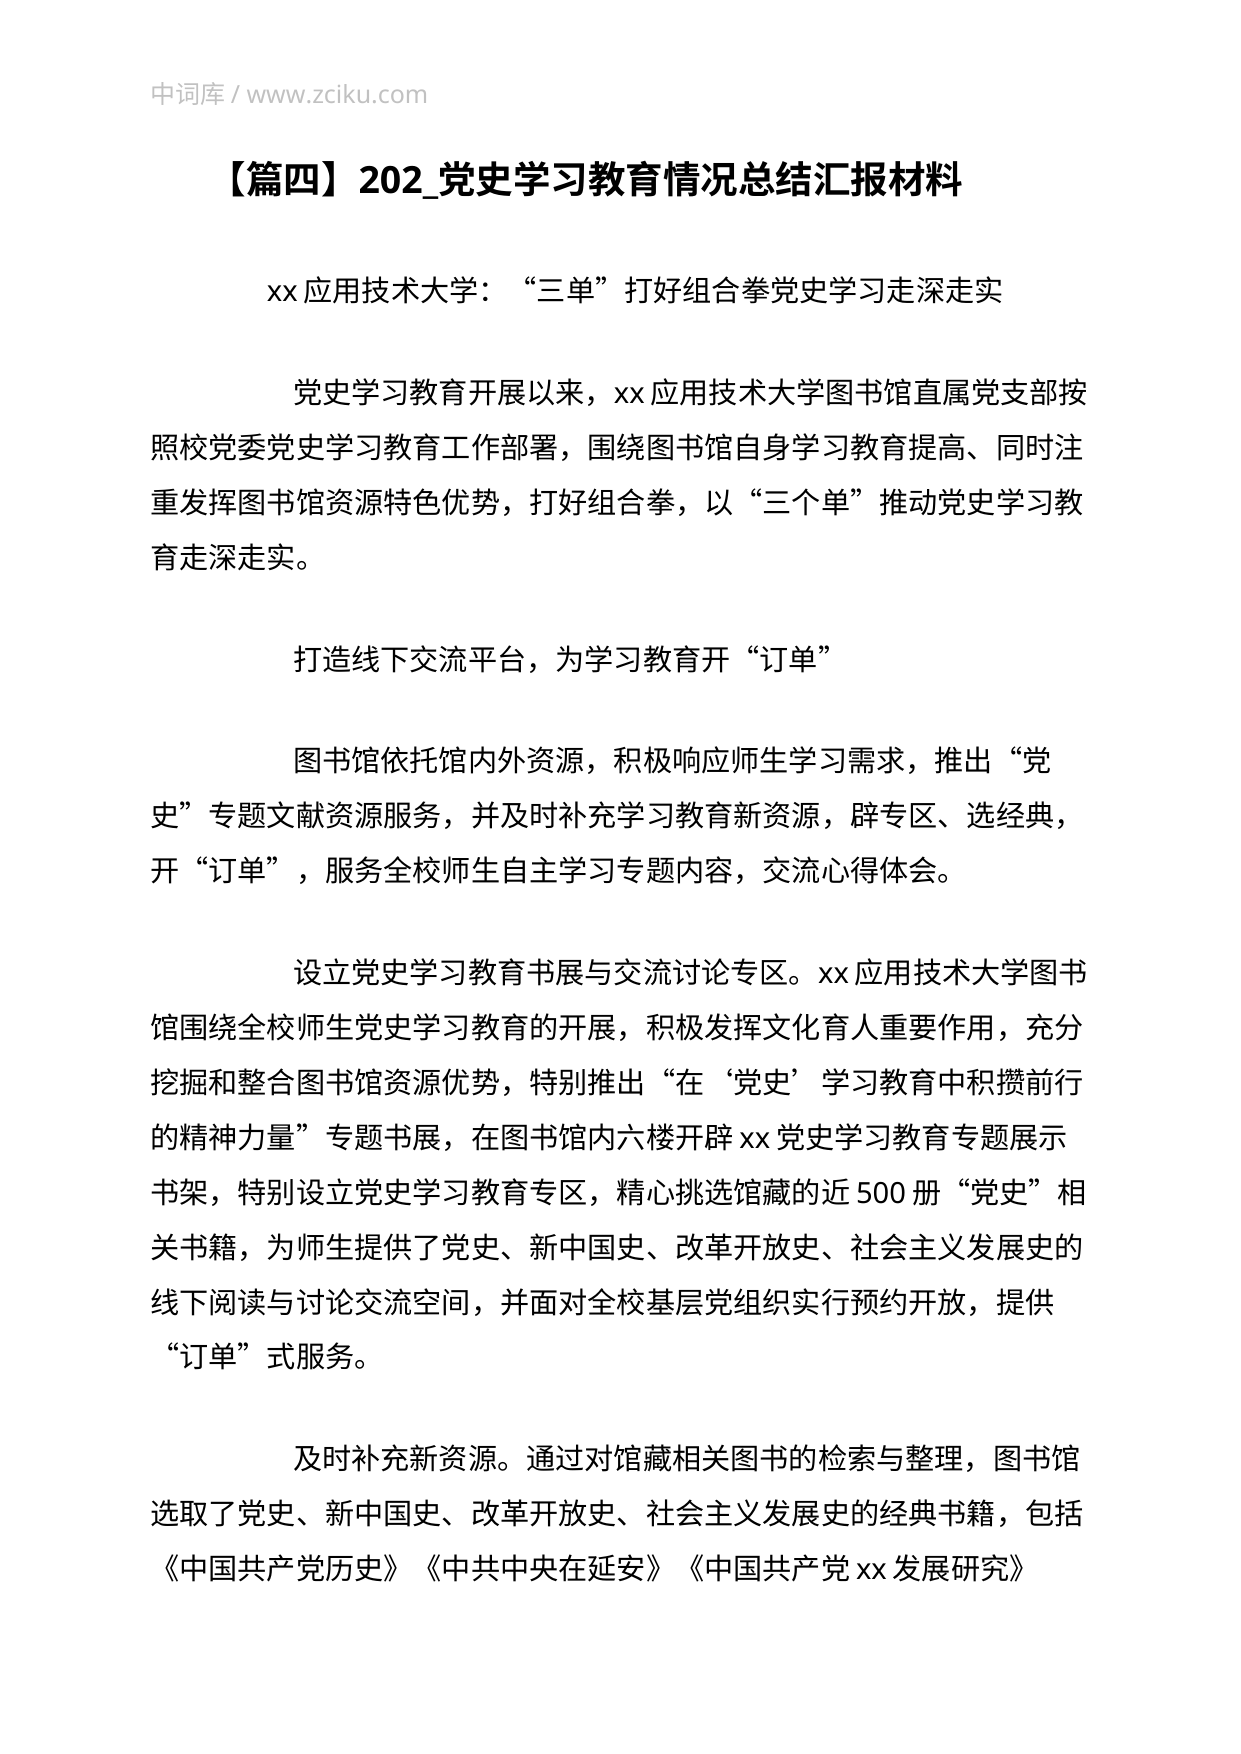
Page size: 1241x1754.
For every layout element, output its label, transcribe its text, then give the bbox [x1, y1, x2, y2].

text 图书馆依托馆内外资源，积极响应师生学习需求，推出“党史”专题文献资源服务，并及时补充学习教育新资源，辟专区、选经典，开“订单”，服务全校师生自主学习专题内容，交流心得体会。 [150, 738, 1090, 890]
text xx应用技术大学：“三单”打好组合拳党史学习走深走实 [150, 268, 1090, 310]
text 【篇四】202_党史学习教育情况总结汇报材料 [150, 150, 1090, 204]
text 党史学习教育开展以来，xx应用技术大学图书馆直属党支部按照校党委党史学习教育工作部署，围绕图书馆自身学习教育提高、同时注重发挥图书馆资源特色优势，打好组合拳，以“三个单”推动党史学习教育走深走实。 [150, 369, 1090, 577]
text 打造线下交流平台，为学习教育开“订单” [150, 636, 1090, 678]
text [150, 1436, 1090, 1588]
text 设立党史学习教育书展与交流讨论专区。xx应用技术大学图书馆围绕全校师生党史学习教育的开展，积极发挥文化育人重要作用，充分挖掘和整合图书馆资源优势，特别推出“在‘党史’学习教育中积攒前行的精神力量”专题书展，在图书馆内六楼开辟xx党史学习教育专题展示书架，特别设立党史学习教育专区，精心挑选馆藏的近500册“党史”相关书籍，为师生提供了党史、新中国史、改革开放史、社会主义发展史的线下阅读与讨论交流空间，并面对全校基层党组织实行预约开放，提供“订单”式服务。 [150, 949, 1090, 1376]
